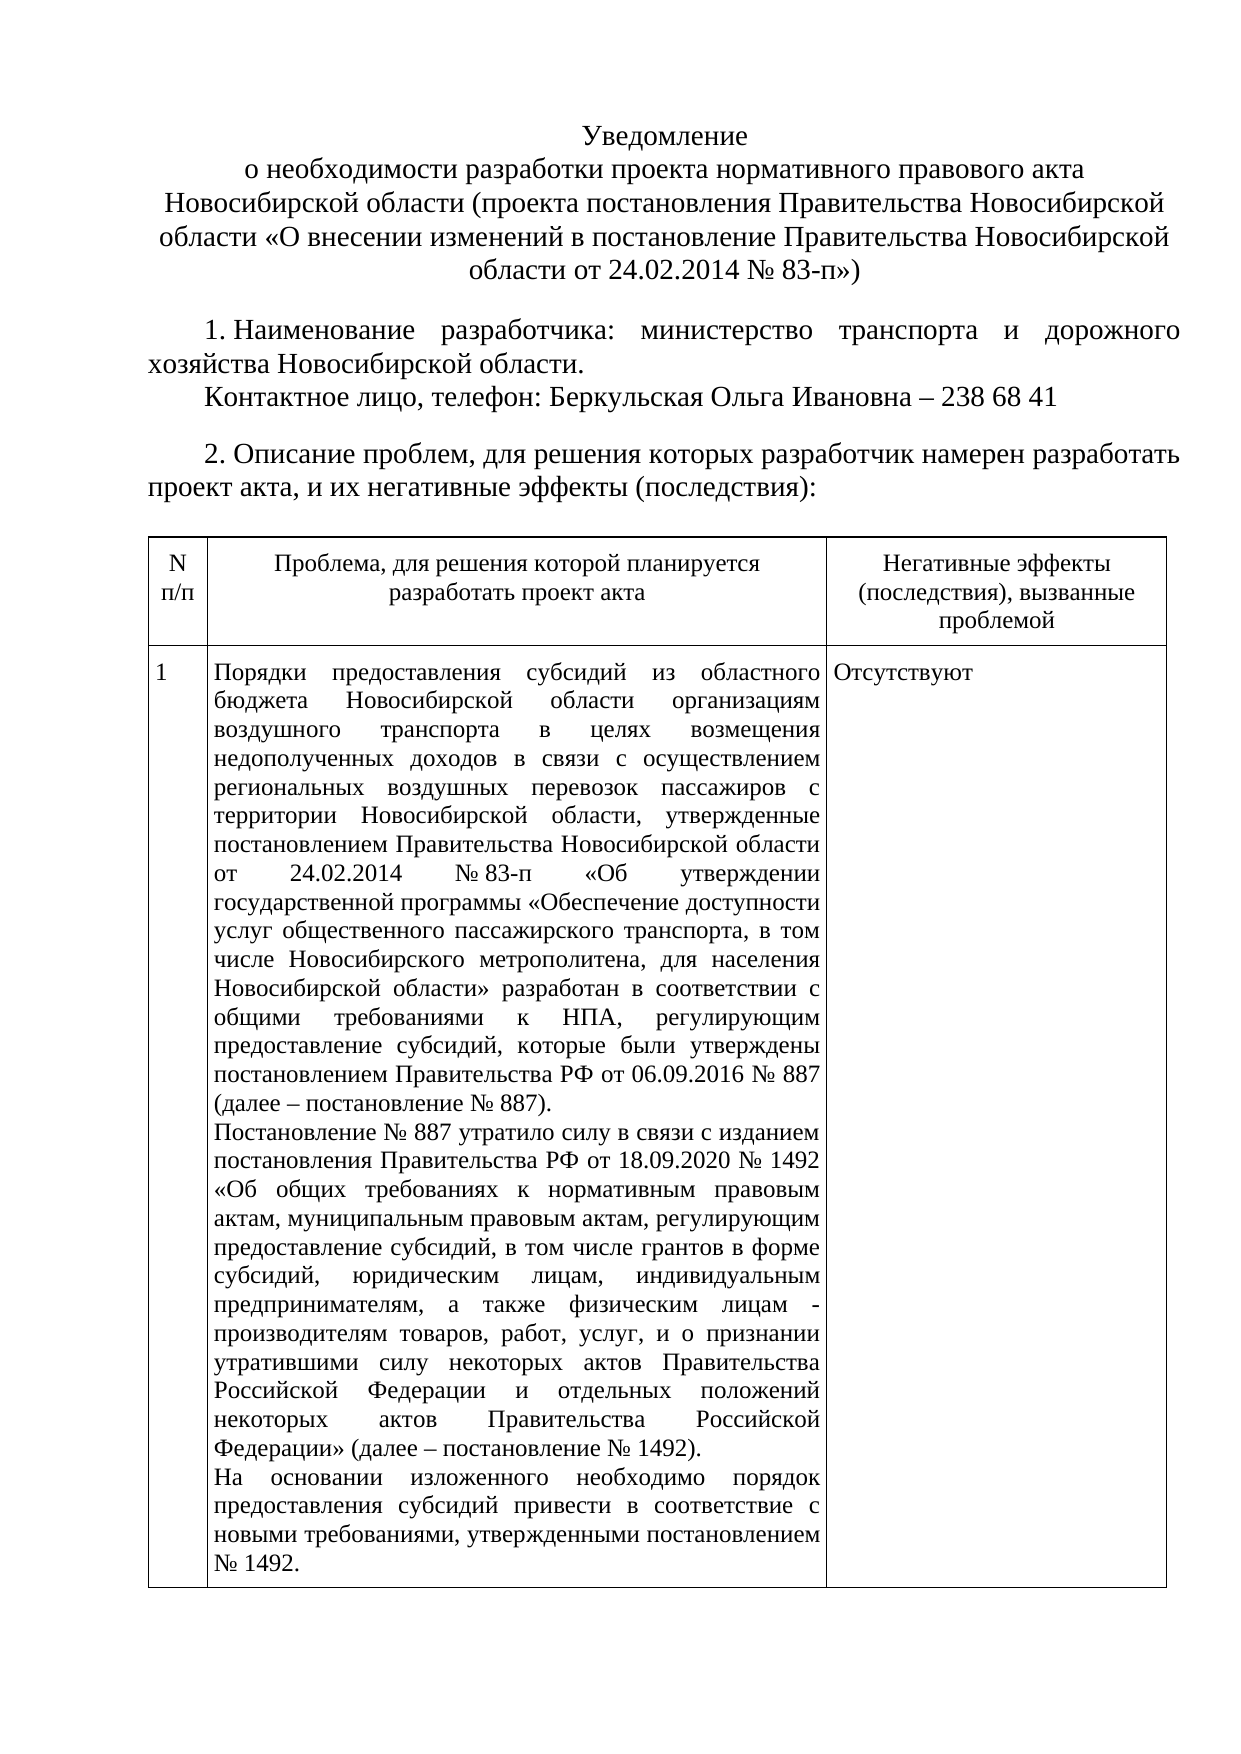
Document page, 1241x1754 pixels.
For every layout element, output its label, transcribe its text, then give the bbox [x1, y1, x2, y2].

table_header Проблема, для решения которой планируется разработать проект акта [208, 538, 826, 645]
table_cell 1 [149, 646, 207, 1587]
text о необходимости разработки проекта нормативного правового акта Новосибирской области (проекта постановления Правительства Новосибирской области «О внесении изменений в постановление Правительства Новосибирской области от 24.02.2014 № 83-п») [148, 152, 1181, 286]
text 1. Наименование разработчика: министерство транспорта и дорожного хозяйства Новосибирской области. [148, 312, 1181, 379]
text 2. Описание проблем, для решения которых разработчик намерен разработать проект акта, и их негативные эффекты (последствия): [148, 436, 1181, 503]
table_header Негативные эффекты (последствия), вызванные проблемой [827, 538, 1166, 645]
table_cell Порядки предоставления субсидий из областного бюджета Новосибирской области организациям воздушного транспорта в целях возмещения недополученных доходов в связи с осуществлением региональных воздушных перевозок пассажиров с территории Новосибирской области, утвержденные постановлением Правительства Новосибирской области от 24.02.2014 № 83-п «Об утверждении государственной программы «Обеспечение доступности услуг общественного пассажирского транспорта, в том числе Новосибирского метрополитена, для населения Новосибирской области» разработан в соответствии с общими требованиями к НПА, регулирующим предоставление субсидий, которые были утверждены постановлением Правительства РФ от 06.09.2016 № 887 (далее – постановление № 887). Постановление № 887 утратило силу в связи с изданием постановления Правительства РФ от 18.09.2020 № 1492 «Об общих требованиях к нормативным правовым актам, муниципальным правовым актам, регулирующим предоставление субсидий, в том числе грантов в форме субсидий, юридическим лицам, индивидуальным предпринимателям, а также физическим лицам - производителям товаров, работ, услуг, и о признании утратившими силу некоторых актов Правительства Российской Федерации и отдельных положений некоторых актов Правительства Российской Федерации» (далее – постановление № 1492). На основании изложенного необходимо порядок предоставления субсидий привести в соответствие с новыми требованиями, утвержденными постановлением № 1492. [208, 646, 826, 1587]
text Контактное лицо, телефон: Беркульская Ольга Ивановна – 238 68 41 [148, 379, 1181, 413]
table_header N п/п [149, 538, 207, 645]
text Уведомление [148, 118, 1181, 152]
table_cell Отсутствуют [827, 646, 1166, 1587]
